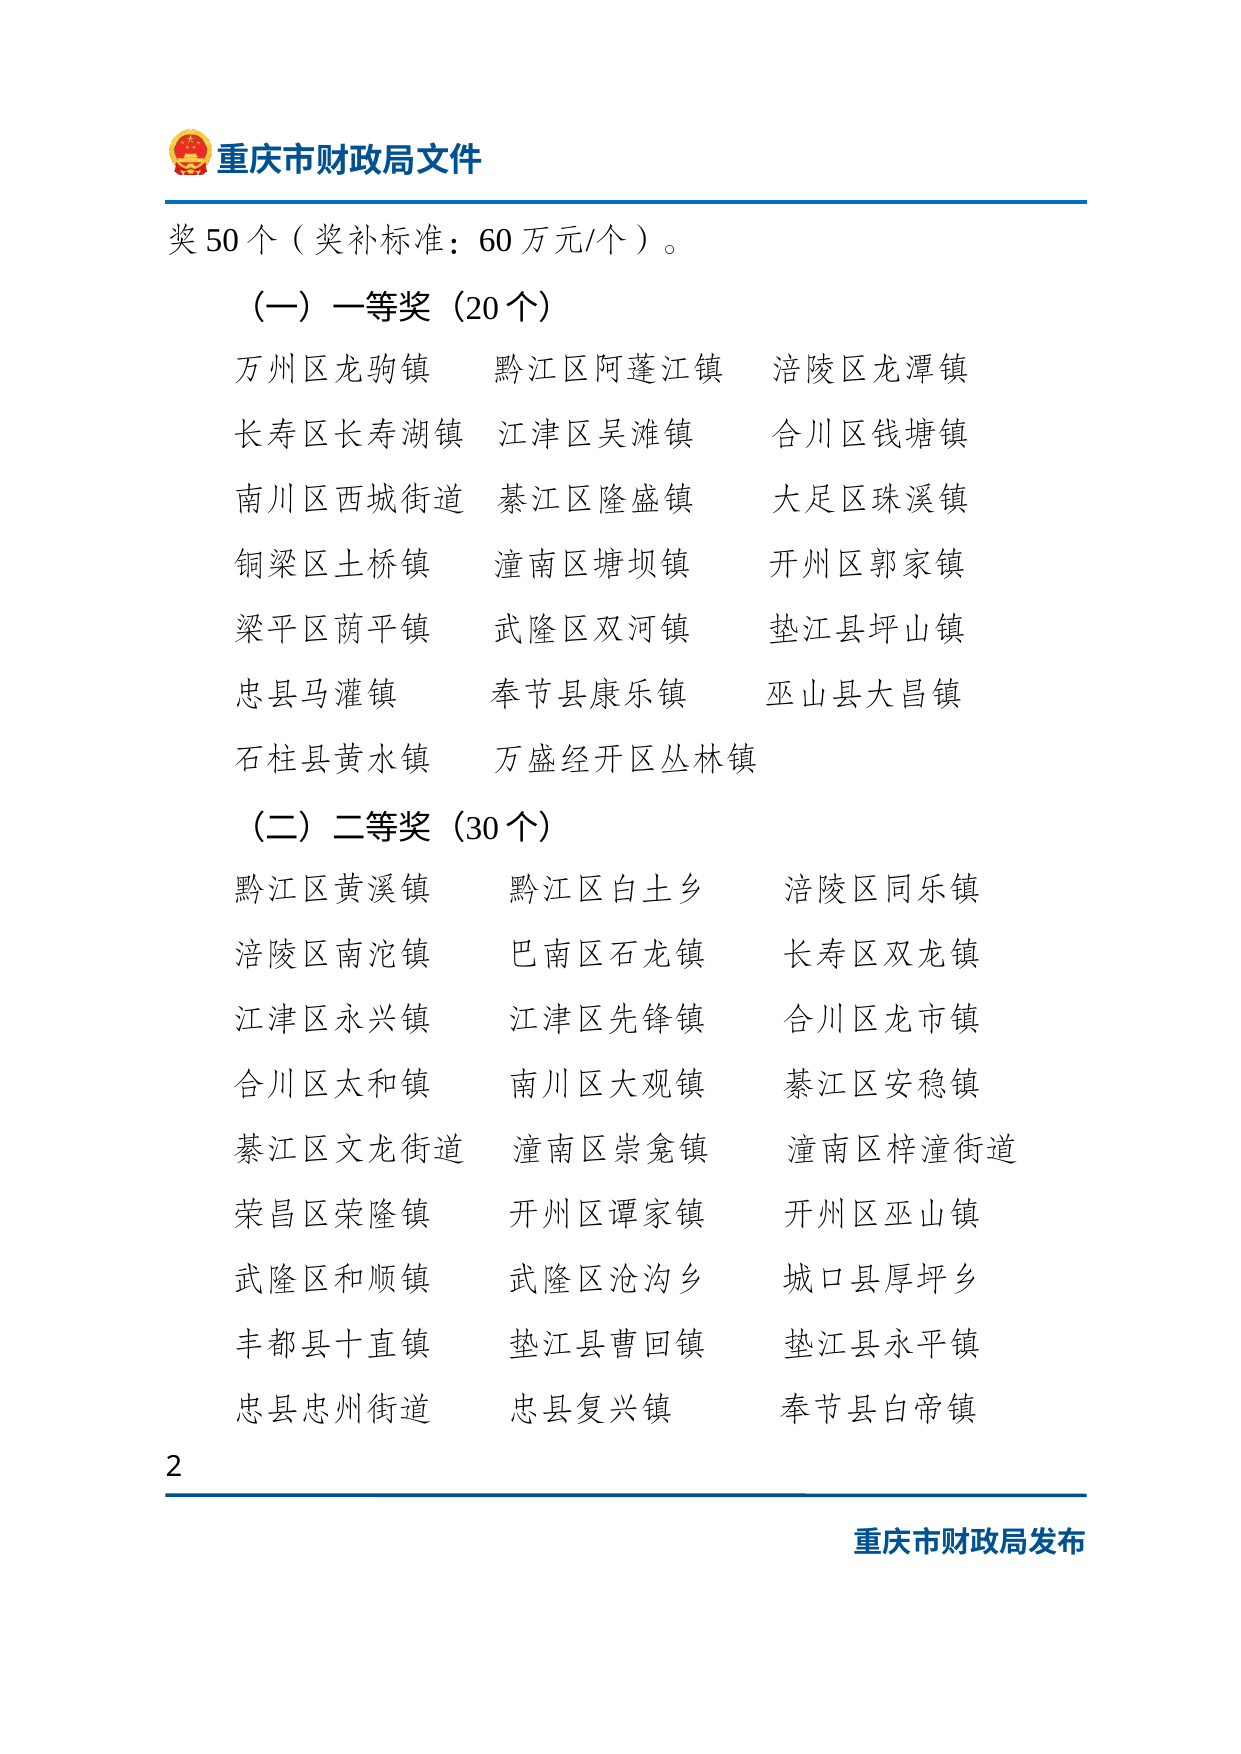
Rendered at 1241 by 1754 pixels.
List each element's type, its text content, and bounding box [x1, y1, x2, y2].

text （一）一等奖（20个） [165, 272, 1087, 337]
text 石柱县黄水镇 万盛经开区丛林镇 [165, 727, 1087, 792]
text 黔江区黄溪镇 黔江区白土乡 涪陵区同乐镇 [165, 857, 1087, 922]
text 梁平区荫平镇 武隆区双河镇 垫江县坪山镇 [165, 597, 1087, 662]
text 江津区永兴镇 江津区先锋镇 合川区龙市镇 [165, 987, 1087, 1052]
text 丰都县十直镇 垫江县曹回镇 垫江县永平镇 [165, 1312, 1087, 1377]
text 忠县忠州街道 忠县复兴镇 奉节县白帝镇 [165, 1377, 1087, 1442]
text 涪陵区南沱镇 巴南区石龙镇 长寿区双龙镇 [165, 922, 1087, 987]
text （二）二等奖（30个） [165, 792, 1087, 857]
text 铜梁区土桥镇 潼南区塘坝镇 开州区郭家镇 [165, 532, 1087, 597]
text 荣昌区荣隆镇 开州区谭家镇 开州区巫山镇 [165, 1182, 1087, 1247]
picture [165, 127, 216, 179]
text 合川区太和镇 南川区大观镇 綦江区安稳镇 [165, 1052, 1087, 1117]
text 共奖励100个镇乡（街道），其中一等奖20个（奖补标准：200万元/个）、二等奖30个（奖补标准：100万元/个）、三等奖50个（奖补标准：60万元/个）。 [165, 207, 1087, 272]
text 武隆区和顺镇 武隆区沧沟乡 城口县厚坪乡 [165, 1247, 1087, 1312]
text 南川区西城街道 綦江区隆盛镇 大足区珠溪镇 [165, 467, 1087, 532]
text 綦江区文龙街道 潼南区崇龛镇 潼南区梓潼街道 [165, 1117, 1087, 1182]
text 长寿区长寿湖镇 江津区吴滩镇 合川区钱塘镇 [165, 402, 1087, 467]
text 万州区龙驹镇 黔江区阿蓬江镇 涪陵区龙潭镇 [165, 337, 1087, 402]
text 忠县马灌镇 奉节县康乐镇 巫山县大昌镇 [165, 662, 1087, 727]
